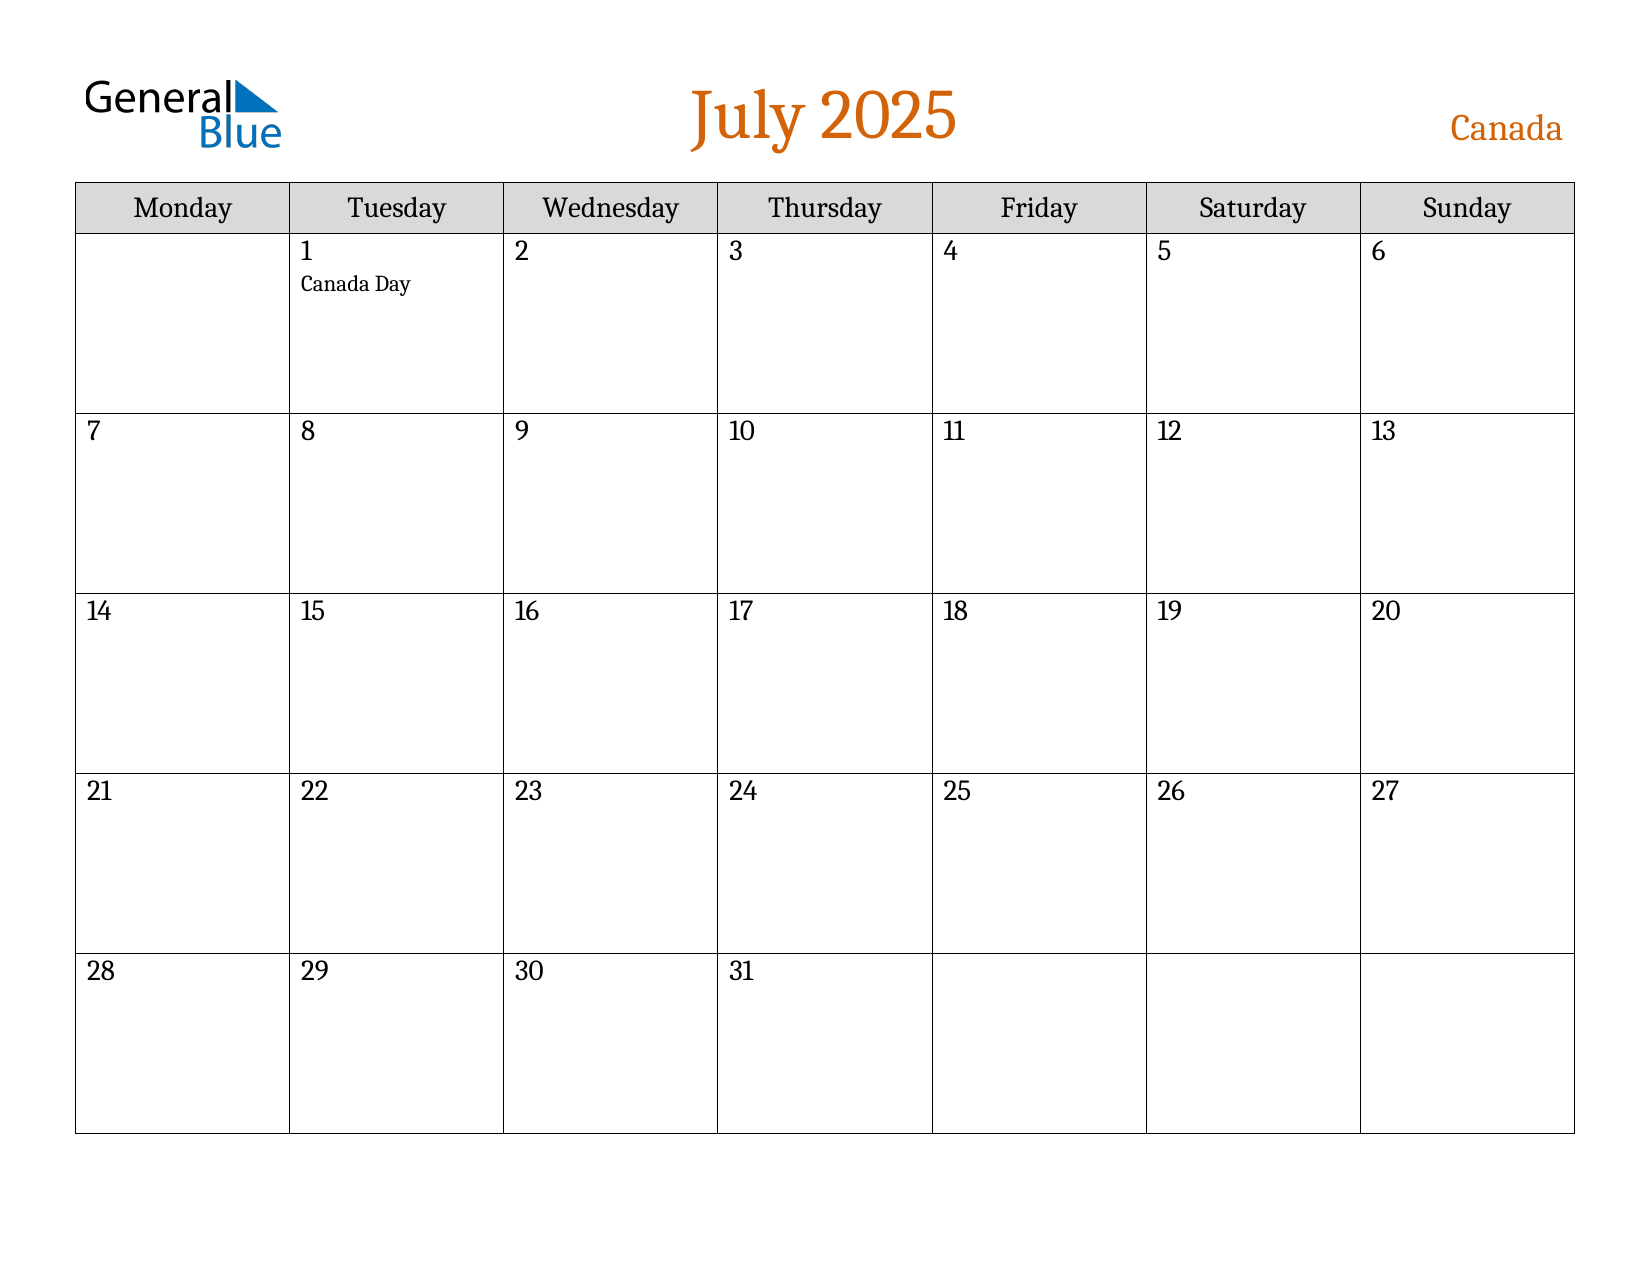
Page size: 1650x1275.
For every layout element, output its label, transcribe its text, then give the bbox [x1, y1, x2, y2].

table_cell 16 [504, 594, 717, 630]
table_cell [76, 234, 289, 270]
table_cell 19 [1147, 594, 1360, 630]
table_cell [933, 990, 1146, 1133]
table_cell [76, 990, 289, 1133]
table_cell [504, 810, 717, 953]
table_header Canada [1146, 75, 1574, 182]
table_cell 26 [1147, 774, 1360, 810]
table_cell [1361, 990, 1574, 1133]
table_cell [504, 270, 717, 413]
table_cell 5 [1147, 234, 1360, 270]
table_cell [1361, 630, 1574, 773]
table_cell 3 [718, 234, 932, 270]
table_cell Monday [76, 183, 289, 233]
table_cell 30 [504, 954, 717, 990]
table_cell 22 [290, 774, 503, 810]
table_cell Saturday [1147, 183, 1360, 233]
table_cell 23 [504, 774, 717, 810]
table_cell [504, 450, 717, 593]
table_cell Canada Day [290, 270, 503, 413]
picture [86, 80, 281, 148]
table_cell 13 [1361, 414, 1574, 450]
table_cell 17 [718, 594, 932, 630]
table_cell [1147, 810, 1360, 953]
table_cell [504, 630, 717, 773]
table_cell Tuesday [290, 183, 503, 233]
table_cell [290, 810, 503, 953]
table_cell 20 [1361, 594, 1574, 630]
table_cell [1147, 630, 1360, 773]
table_cell [1147, 954, 1360, 990]
table_cell [933, 954, 1146, 990]
table_cell [1147, 990, 1360, 1133]
table_cell [1147, 450, 1360, 593]
table_cell [933, 630, 1146, 773]
table_cell 4 [933, 234, 1146, 270]
table_cell [504, 990, 717, 1133]
table_cell 10 [718, 414, 932, 450]
table_cell 28 [76, 954, 289, 990]
table_cell [290, 990, 503, 1133]
table_cell [718, 270, 932, 413]
table_cell [76, 630, 289, 773]
table_cell [1361, 954, 1574, 990]
table_cell Wednesday [504, 183, 717, 233]
table_cell Friday [933, 183, 1146, 233]
table_cell 12 [1147, 414, 1360, 450]
table_cell 31 [718, 954, 932, 990]
table_cell [933, 810, 1146, 953]
table_cell [290, 630, 503, 773]
table_cell 9 [504, 414, 717, 450]
table_cell 14 [76, 594, 289, 630]
table_cell [76, 270, 289, 413]
table_cell 18 [933, 594, 1146, 630]
table_cell [76, 450, 289, 593]
table_cell [1361, 810, 1574, 953]
table_cell [718, 990, 932, 1133]
table_cell [1361, 270, 1574, 413]
table_cell 21 [76, 774, 289, 810]
table_header [76, 75, 503, 182]
table_cell [933, 450, 1146, 593]
table_cell 24 [718, 774, 932, 810]
table_cell [1147, 270, 1360, 413]
table_cell Sunday [1361, 183, 1574, 233]
table_cell 2 [504, 234, 717, 270]
table_cell 1 [290, 234, 503, 270]
table_cell [76, 810, 289, 953]
table_header July 2025 [504, 75, 1146, 182]
table_cell [718, 810, 932, 953]
table_cell 27 [1361, 774, 1574, 810]
table_cell [933, 270, 1146, 413]
table_cell 7 [76, 414, 289, 450]
table_cell [718, 630, 932, 773]
table_cell 6 [1361, 234, 1574, 270]
table_cell 25 [933, 774, 1146, 810]
table_cell [718, 450, 932, 593]
table_cell [290, 450, 503, 593]
table_cell 11 [933, 414, 1146, 450]
table_cell [1361, 450, 1574, 593]
table_cell 8 [290, 414, 503, 450]
table_cell 15 [290, 594, 503, 630]
table_cell 29 [290, 954, 503, 990]
table_cell Thursday [718, 183, 932, 233]
